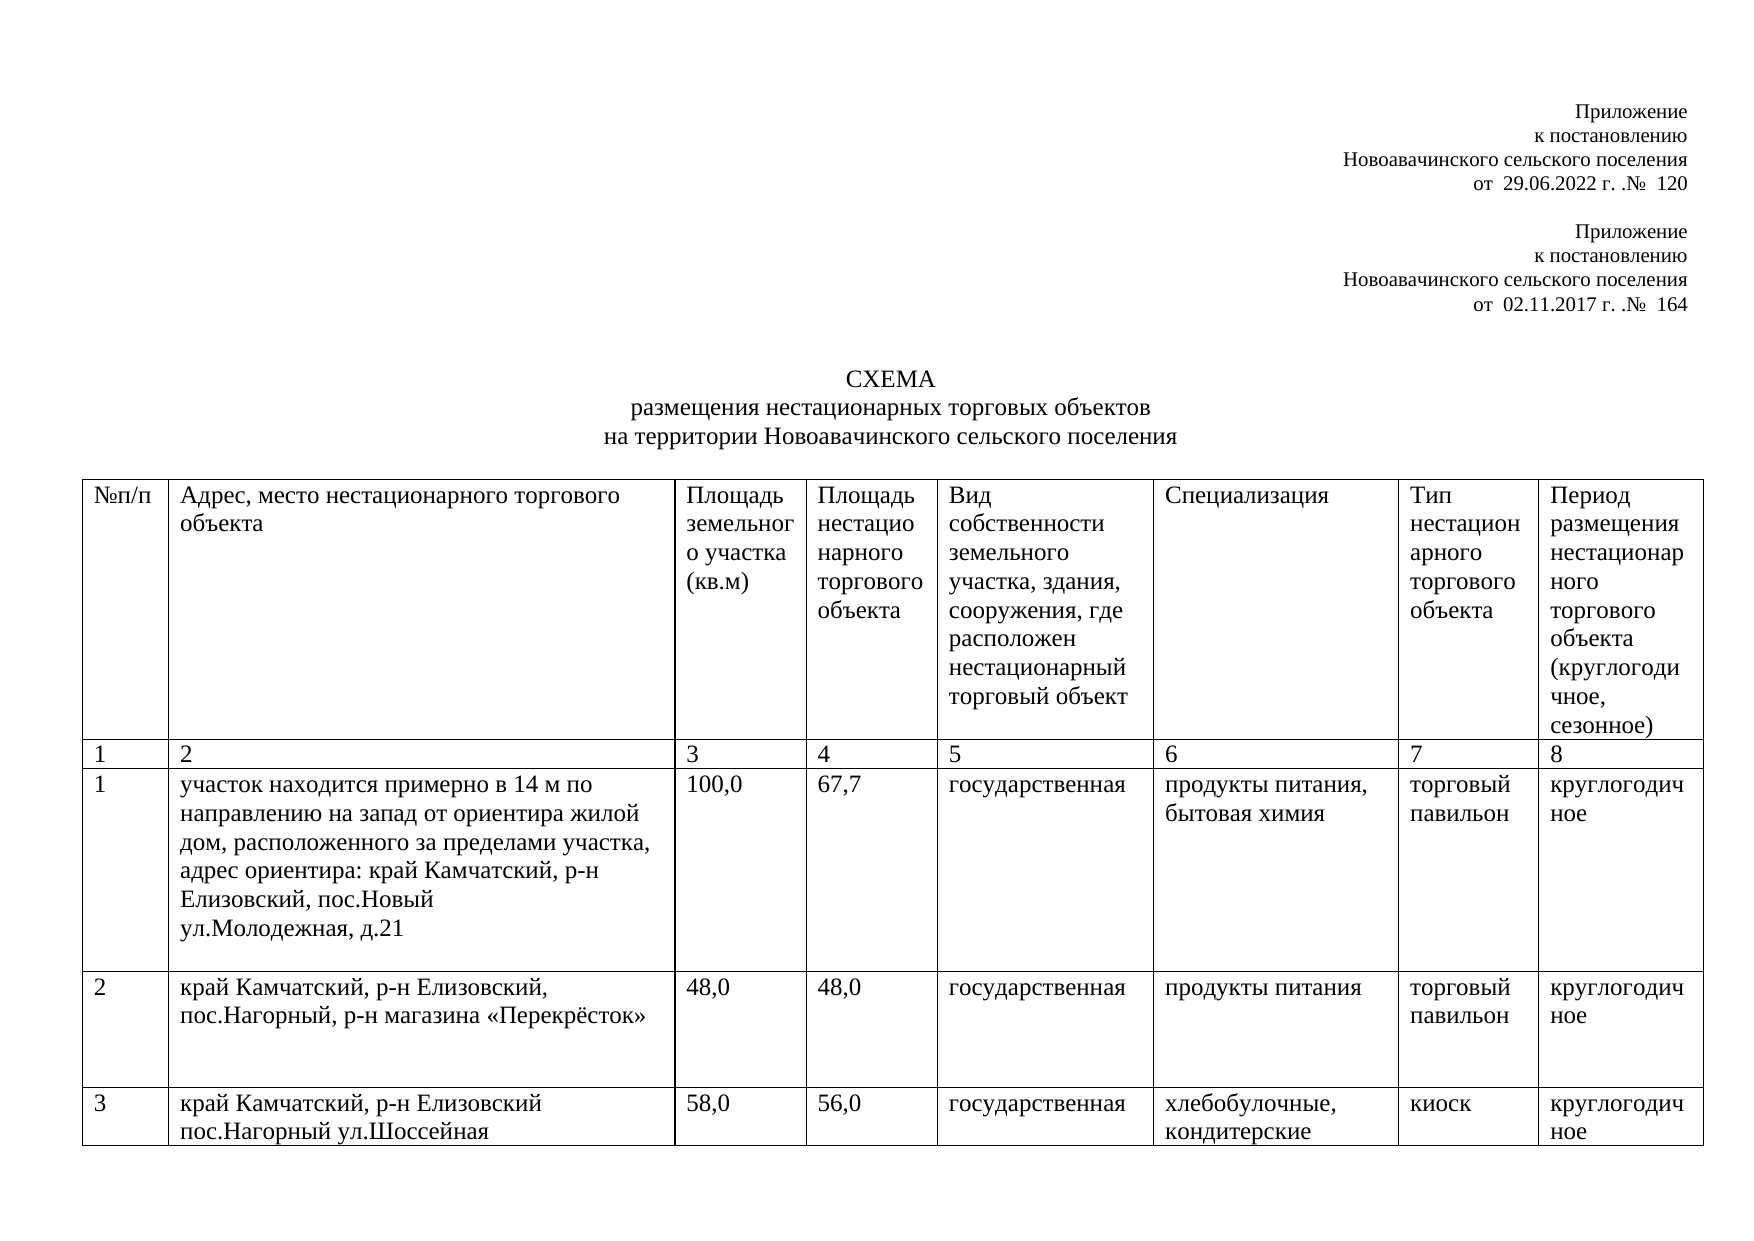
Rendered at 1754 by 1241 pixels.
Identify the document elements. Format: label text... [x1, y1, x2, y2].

text размещения нестационарных торговых объектов [94, 392, 1687, 421]
table_header Вид собственности земельного участка, здания, сооружения, где расположен нестационарный торговый объект [938, 480, 1153, 738]
table_cell 58,0 [676, 1088, 806, 1145]
table_header Площадь земельного участка (кв.м) [676, 480, 806, 738]
table_cell 3 [83, 1088, 168, 1145]
table_cell 7 [1399, 740, 1538, 768]
table_cell 2 [83, 972, 168, 1087]
table_cell продукты питания, бытовая химия [1154, 769, 1398, 971]
table_cell 1 [83, 769, 168, 971]
text к постановлению [94, 243, 1687, 267]
table_cell государственная [938, 769, 1153, 971]
text Новоавачинского сельского поселения [94, 267, 1687, 291]
text на территории Новоавачинского сельского поселения [94, 421, 1687, 450]
table_header Период размещения нестационарного торгового объекта (круглогодичное, сезонное) [1539, 480, 1703, 738]
text от 29.06.2022 г. .№ 120 [94, 171, 1687, 195]
table_cell киоск [1399, 1088, 1538, 1145]
table_header Адрес, место нестационарного торгового объекта [169, 480, 674, 738]
text Новоавачинского сельского поселения [94, 147, 1687, 171]
table_header Тип нестационарного торгового объекта [1399, 480, 1538, 738]
text Приложение [94, 99, 1687, 123]
table_cell 4 [807, 740, 937, 768]
table_cell участок находится примерно м по направлению на запад от ориентира жилой дом, расположенного за пределами участка, адрес ориентира: край Камчатский, р-н Елизовский, пос.Новый ул.Молодежная, д.21 [169, 769, 674, 971]
table_cell 48,0 [807, 972, 937, 1087]
table_cell 8 [1539, 740, 1703, 768]
table_cell 2 [169, 740, 674, 768]
table_cell государственная [938, 972, 1153, 1087]
table_cell государственная [938, 1088, 1153, 1145]
text Приложение [94, 219, 1687, 243]
table_cell круглогодичное [1539, 972, 1703, 1087]
table_cell круглогодичное [1539, 769, 1703, 971]
table_header №п/п [83, 480, 168, 738]
table_cell продукты питания [1154, 972, 1398, 1087]
table_header Специализация [1154, 480, 1398, 738]
table_cell круглогодичное [1539, 1088, 1703, 1145]
text к постановлению [94, 123, 1687, 147]
table_cell торговый павильон [1399, 769, 1538, 971]
table_cell 100,0 [676, 769, 806, 971]
table_cell 48,0 [676, 972, 806, 1087]
text СХЕМА [94, 364, 1687, 392]
table_cell 6 [1154, 740, 1398, 768]
table_header Площадь нестационарного торгового объекта [807, 480, 937, 738]
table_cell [1154, 1088, 1398, 1145]
table_cell 3 [676, 740, 806, 768]
table_cell 67,7 [807, 769, 937, 971]
table_cell край Камчатский, р-н Елизовский, пос.Нагорный, р-н магазина «Перекрёсток» [169, 972, 674, 1087]
text от 02.11.2017 г. .№ 164 [94, 291, 1687, 316]
table_cell 56,0 [807, 1088, 937, 1145]
table_cell 5 [938, 740, 1153, 768]
table_cell торговый павильон [1399, 972, 1538, 1087]
table_cell 1 [83, 740, 168, 768]
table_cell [169, 1088, 674, 1145]
